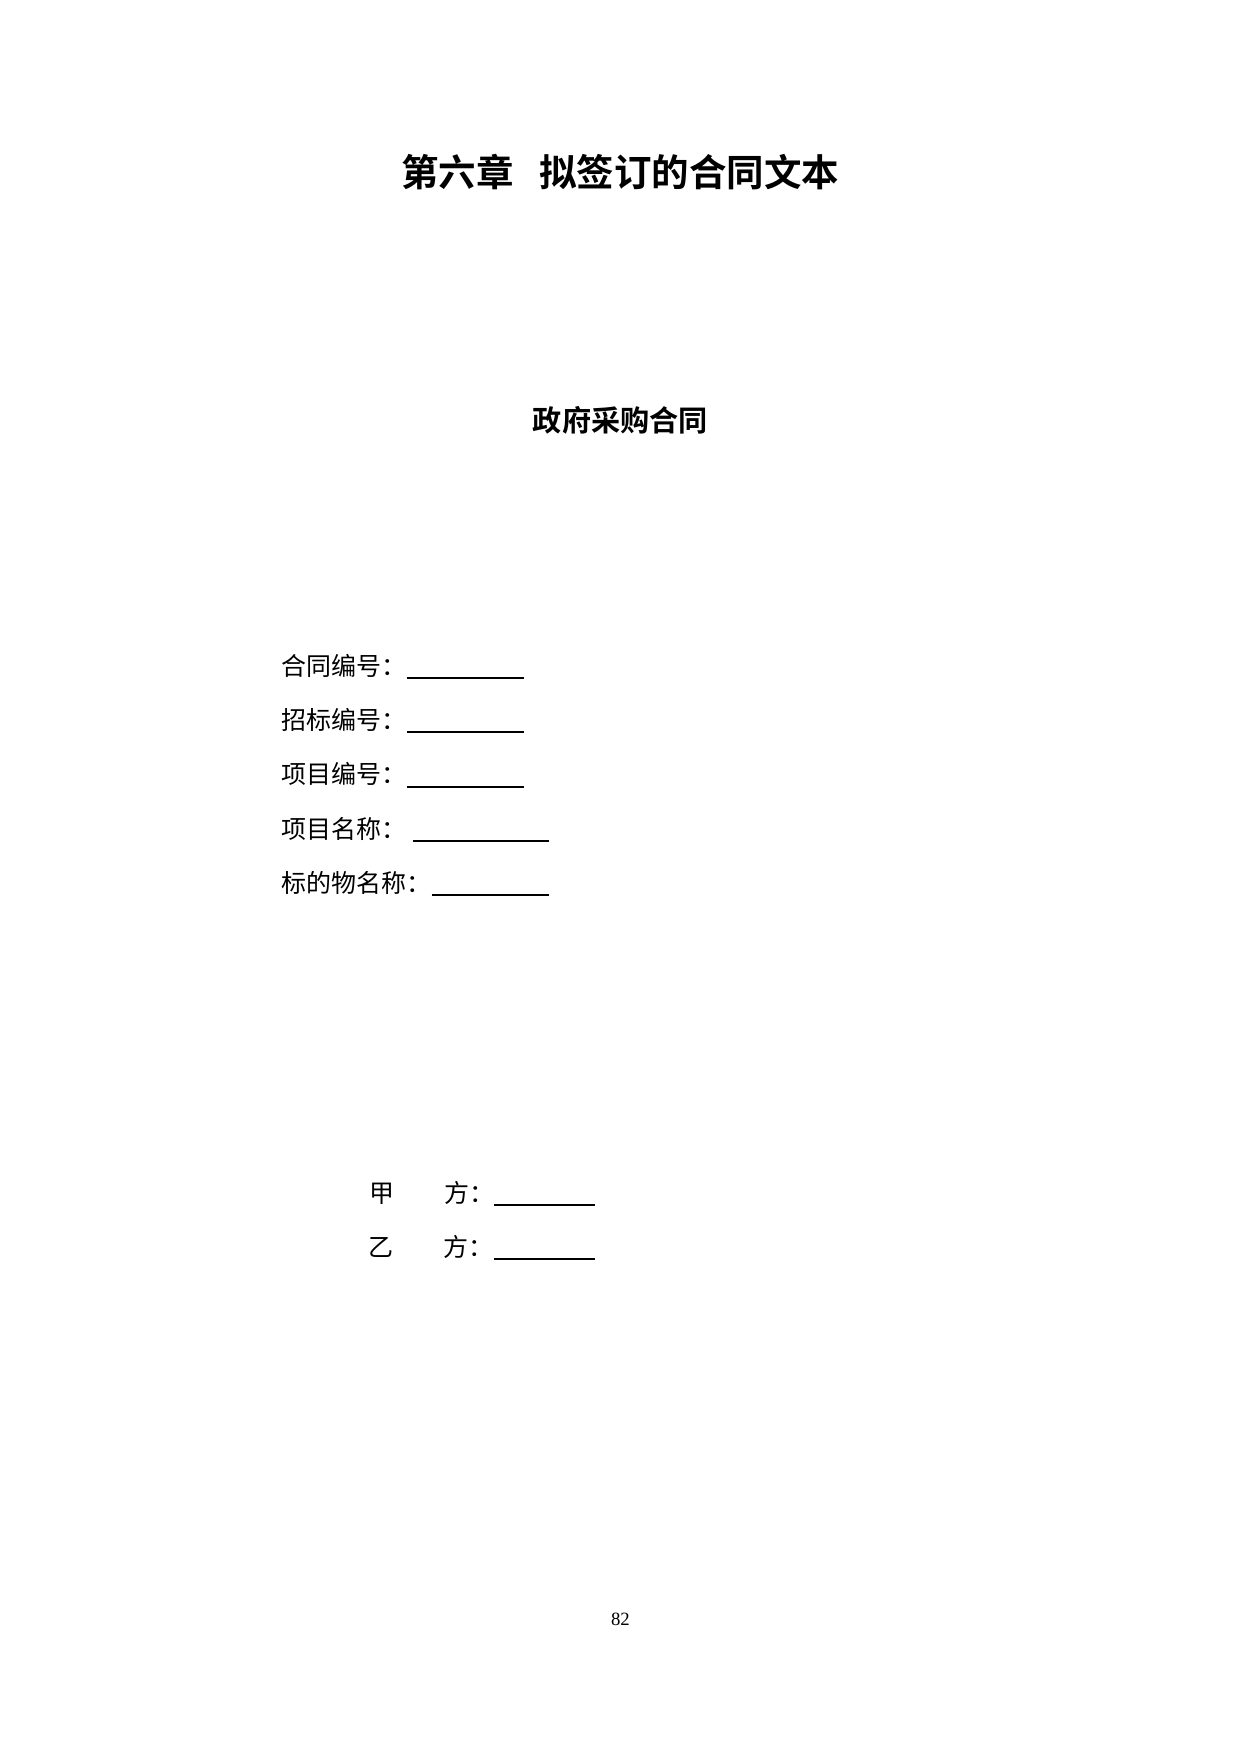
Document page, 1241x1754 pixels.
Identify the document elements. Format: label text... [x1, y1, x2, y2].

subtitle 政府采购合同 [106, 397, 1134, 439]
text 标的物名称： [238, 863, 1134, 900]
text 合同编号： [238, 646, 1134, 682]
text 项目名称： [238, 809, 1134, 845]
text 乙 方： [364, 1227, 1134, 1264]
text 项目编号： [238, 755, 1134, 791]
text 第六章 拟签订的合同文本 [106, 137, 1134, 202]
text 甲 方： [369, 1173, 1134, 1209]
text 招标编号： [238, 700, 1134, 737]
